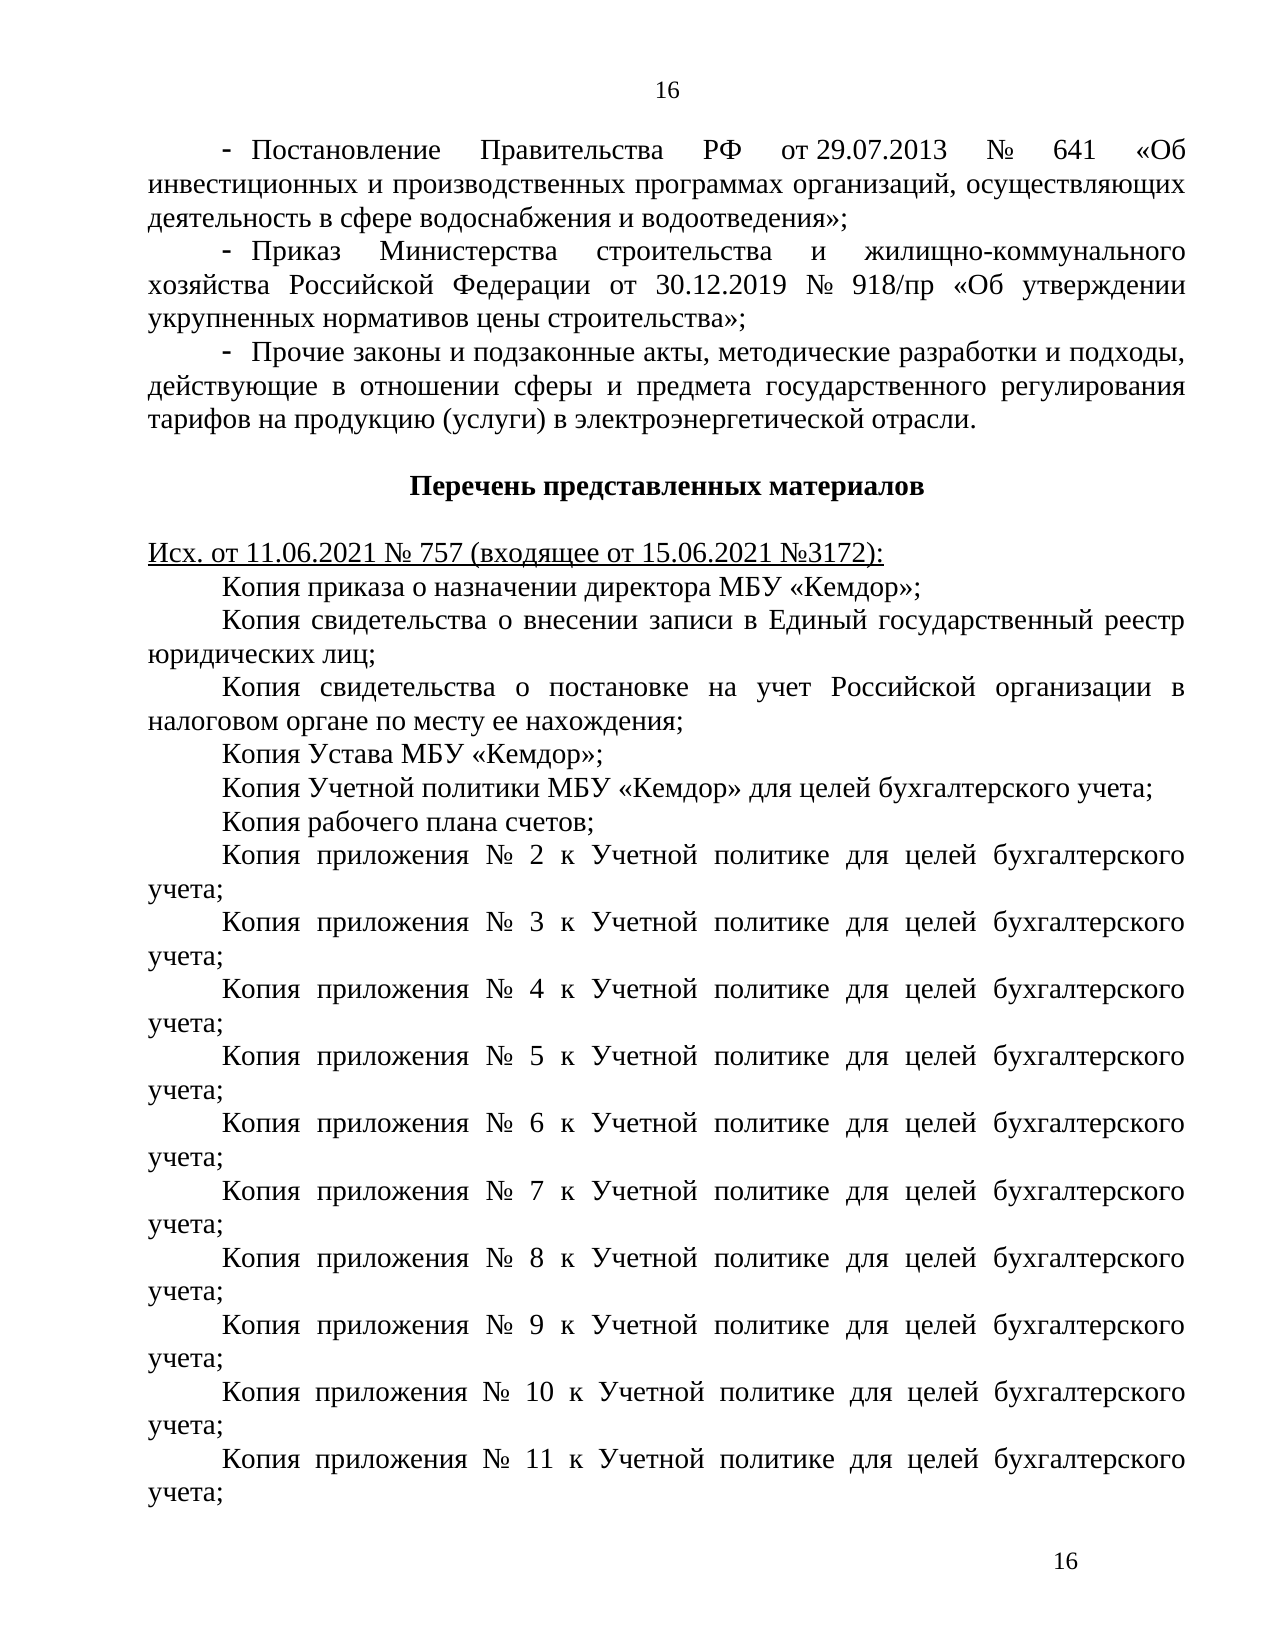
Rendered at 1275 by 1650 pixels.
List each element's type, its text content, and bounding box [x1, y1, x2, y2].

text Копия свидетельства о постановке на учет Российской организации в налоговом органе по месту ее нахождения; [148, 669, 1186, 737]
list Приказ Министерства строительства и жилищно-коммунального хозяйства Российской Федерации от 30.12.2019 № 918/пр «Об утверждении укрупненных нормативов цены строительства»; [148, 233, 1186, 334]
text Копия Учетной политики МБУ «Кемдор» для целей бухгалтерского учета; [148, 770, 1186, 804]
text Копия приложения № 3 к Учетной политике для целей бухгалтерского учета; [148, 904, 1186, 971]
text Копия приложения № 2 к Учетной политике для целей бухгалтерского учета; [148, 837, 1186, 904]
text Копия приложения № 10 к Учетной политике для целей бухгалтерского учета; [148, 1374, 1186, 1441]
list Постановление Правительства РФ от 29.07.2013 № 641 «Об инвестиционных и производственных программах организаций, осуществляющих деятельность в сфере водоснабжения и водоотведения»; [148, 132, 1186, 233]
text Копия приложения № 9 к Учетной политике для целей бухгалтерского учета; [148, 1307, 1186, 1374]
text Копия приказа о назначении директора МБУ «Кемдор»; [148, 569, 1186, 602]
text Копия приложения № 4 к Учетной политике для целей бухгалтерского учета; [148, 971, 1186, 1038]
text Копия Устава МБУ «Кемдор»; [148, 737, 1186, 770]
text Копия приложения № 11 к Учетной политике для целей бухгалтерского учета; [148, 1441, 1186, 1508]
text Копия приложения № 7 к Учетной политике для целей бухгалтерского учета; [148, 1173, 1186, 1240]
text Копия свидетельства о внесении записи в Единый государственный реестр юридических лиц; [148, 602, 1186, 669]
text Перечень представленных материалов [148, 468, 1186, 502]
text Копия рабочего плана счетов; [148, 804, 1186, 837]
text Копия приложения № 5 к Учетной политике для целей бухгалтерского учета; [148, 1038, 1186, 1106]
text Копия приложения № 6 к Учетной политике для целей бухгалтерского учета; [148, 1106, 1186, 1173]
text Копия приложения № 8 к Учетной политике для целей бухгалтерского учета; [148, 1240, 1186, 1307]
text Исх. от 11.06.2021 № 757 (входящее от 15.06.2021 №3172): [148, 535, 1186, 569]
list Прочие законы и подзаконные акты, методические разработки и подходы, действующие в отношении сферы и предмета государственного регулирования тарифов на продукцию (услуги) в электроэнергетической отрасли. [148, 334, 1186, 435]
